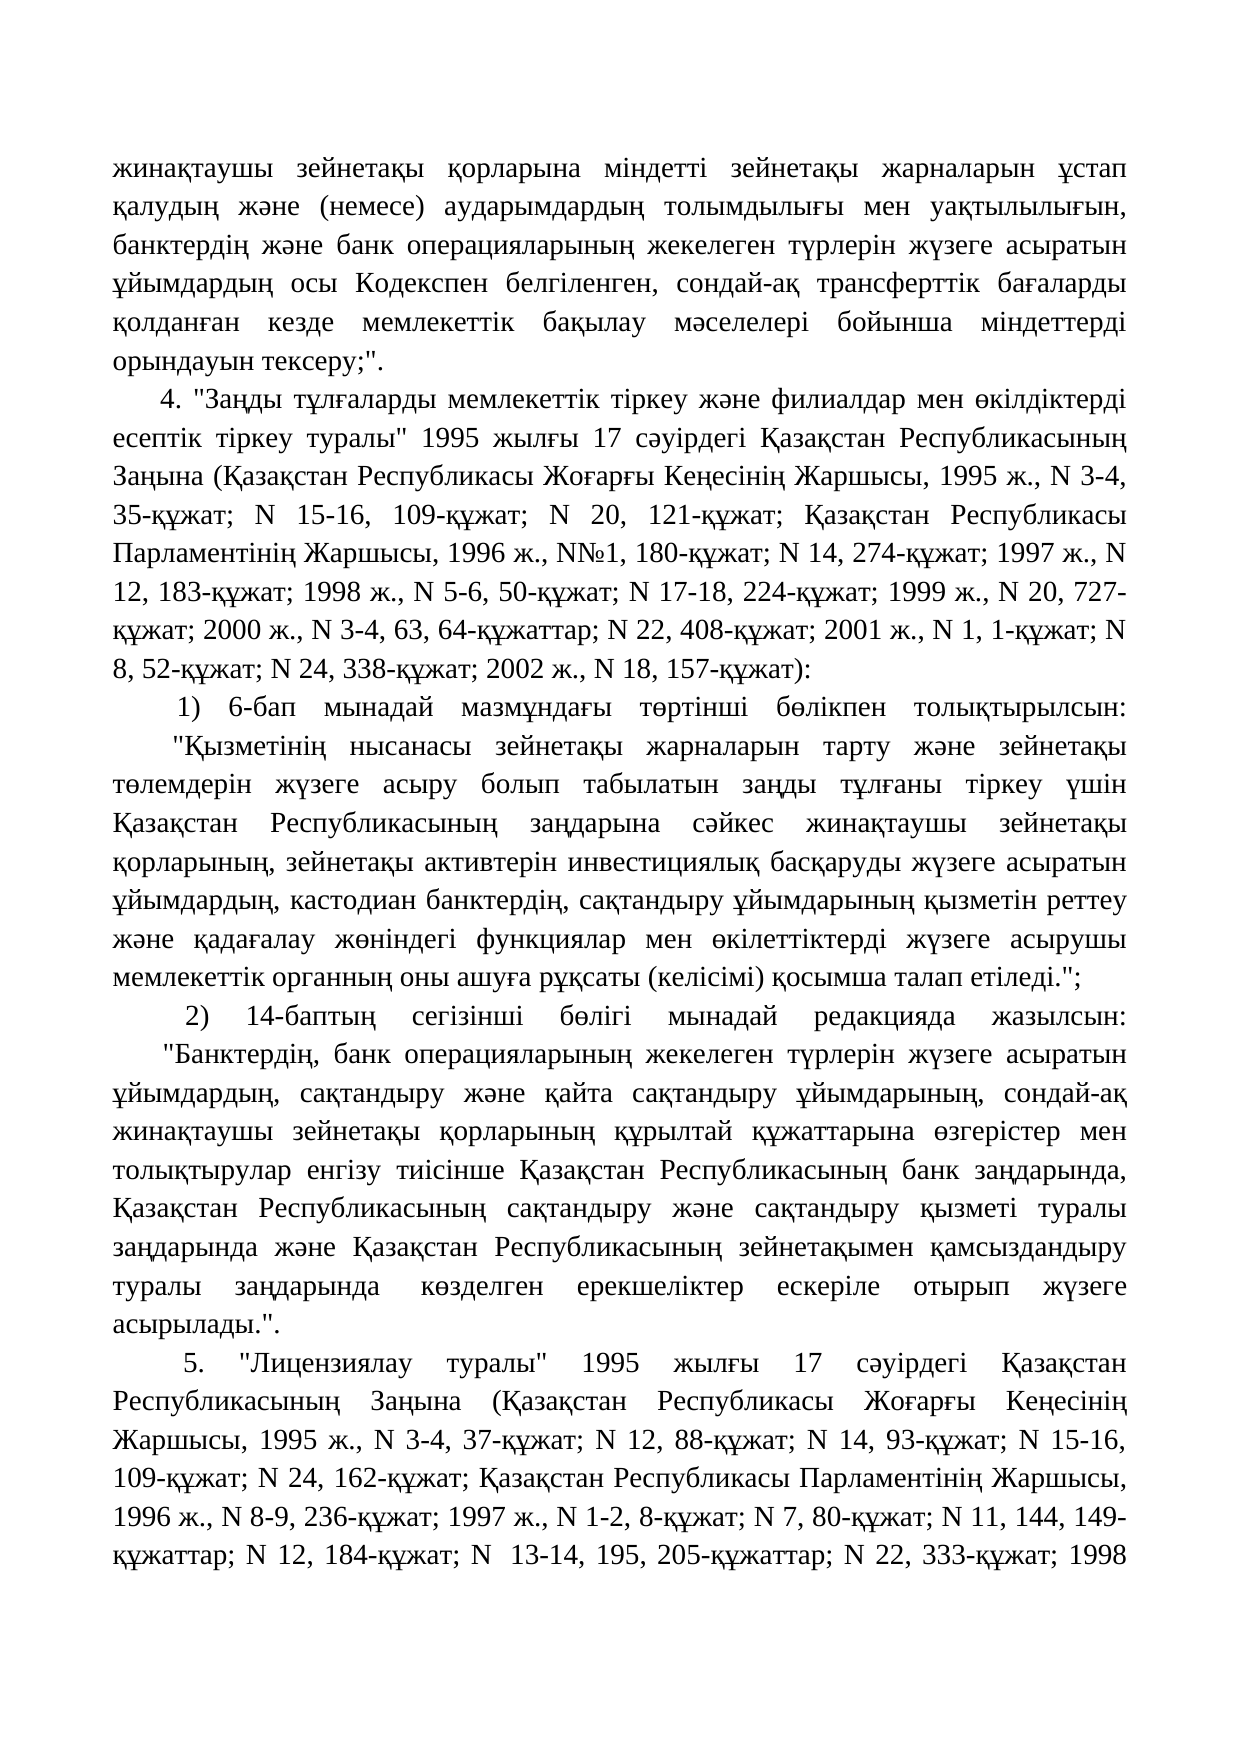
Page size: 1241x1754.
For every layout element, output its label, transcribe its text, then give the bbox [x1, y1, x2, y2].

text 1) 6-бап мынадай мазмұндағы төртінші бөлікпен толықтырылсын: "Қызметінің нысанасы зейнетақы жарналарын тарту және зейнетақы төлемдерін жүзеге асыру болып табылатын заңды тұлғаны тіркеу үшін Қазақстан Республикасының заңдарына сәйкес жинақтаушы зейнетақы қорларының, зейнетақы активтерін инвестициялық басқаруды жүзеге асыратын ұйымдардың, кастодиан банктердің, сақтандыру ұйымдарының қызметін реттеу және қадағалау жөніндегі функциялар мен өкілеттіктерді жүзеге асырушы мемлекеттік органның оны ашуға рұқсаты (келісімі) қосымша талап етіледі."; [112, 689, 1128, 993]
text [112, 1345, 1128, 1571]
text 4. "Заңды тұлғаларды мемлекеттік тіркеу және филиалдар мен өкілдіктерді есептік тіркеу туралы" 1995 жылғы 17 сәуірдегі Қазақстан Республикасының Заңына (Қазақстан Республикасы Жоғарғы Кеңесінің Жаршысы, 1995 ж., N 3-4, 35-құжат; N 15-16, 109-құжат; N 20, 121-құжат; Қазақстан Республикасы Парламентінің Жаршысы, 1996 ж., N№1, 180-құжат; N 14, 274-құжат; 1997 ж., N 12, 183-құжат; 1998 ж., N 5-6, 50-құжат; N 17-18, 224-құжат; 1999 ж., N 20, 727-құжат; 2000 ж., N 3-4, 63, 64-құжаттар; N 22, 408-құжат; 2001 ж., N 1, 1-құжат; N 8, 52-құжат; N 24, 338-құжат; 2002 ж., N 18, 157-құжат): [112, 381, 1128, 684]
text 2) 14-баптың сегізінші бөлігі мынадай редакцияда жазылсын: "Банктердің, банк операцияларының жекелеген түрлерін жүзеге асыратын ұйымдардың, сақтандыру және қайта сақтандыру ұйымдарының, сондай-ақ жинақтаушы зейнетақы қорларының құрылтай құжаттарына өзгерістер мен толықтырулар енгізу тиісінше Қазақстан Республикасының банк заңдарында, Қазақстан Республикасының сақтандыру және сақтандыру қызметі туралы заңдарында және Қазақстан Республикасының зейнетақымен қамсыздандыру туралы заңдарында көзделген ерекшеліктер ескеріле отырып жүзеге асырылады.". [112, 998, 1128, 1340]
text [112, 150, 1128, 376]
